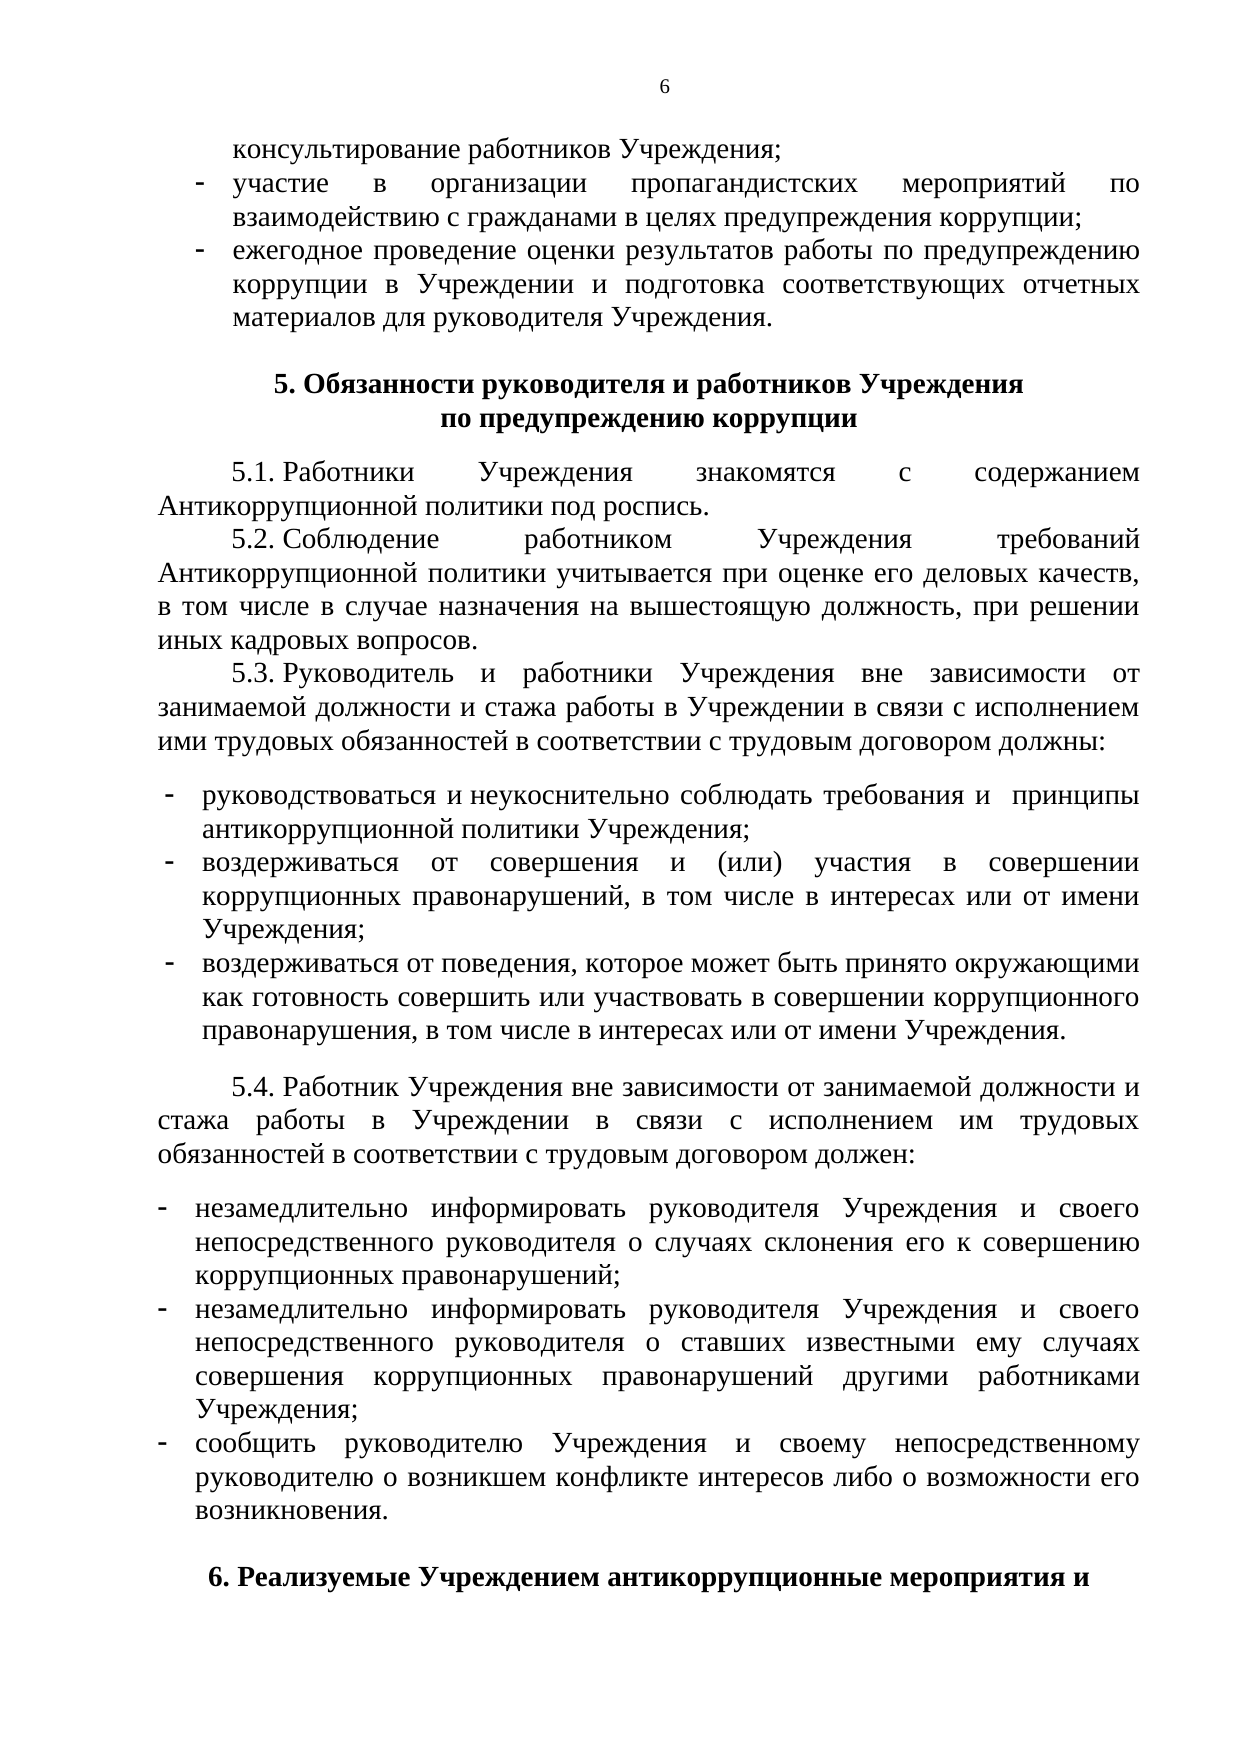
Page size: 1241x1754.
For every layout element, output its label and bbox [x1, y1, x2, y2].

table_cell [146, 131, 1152, 1593]
